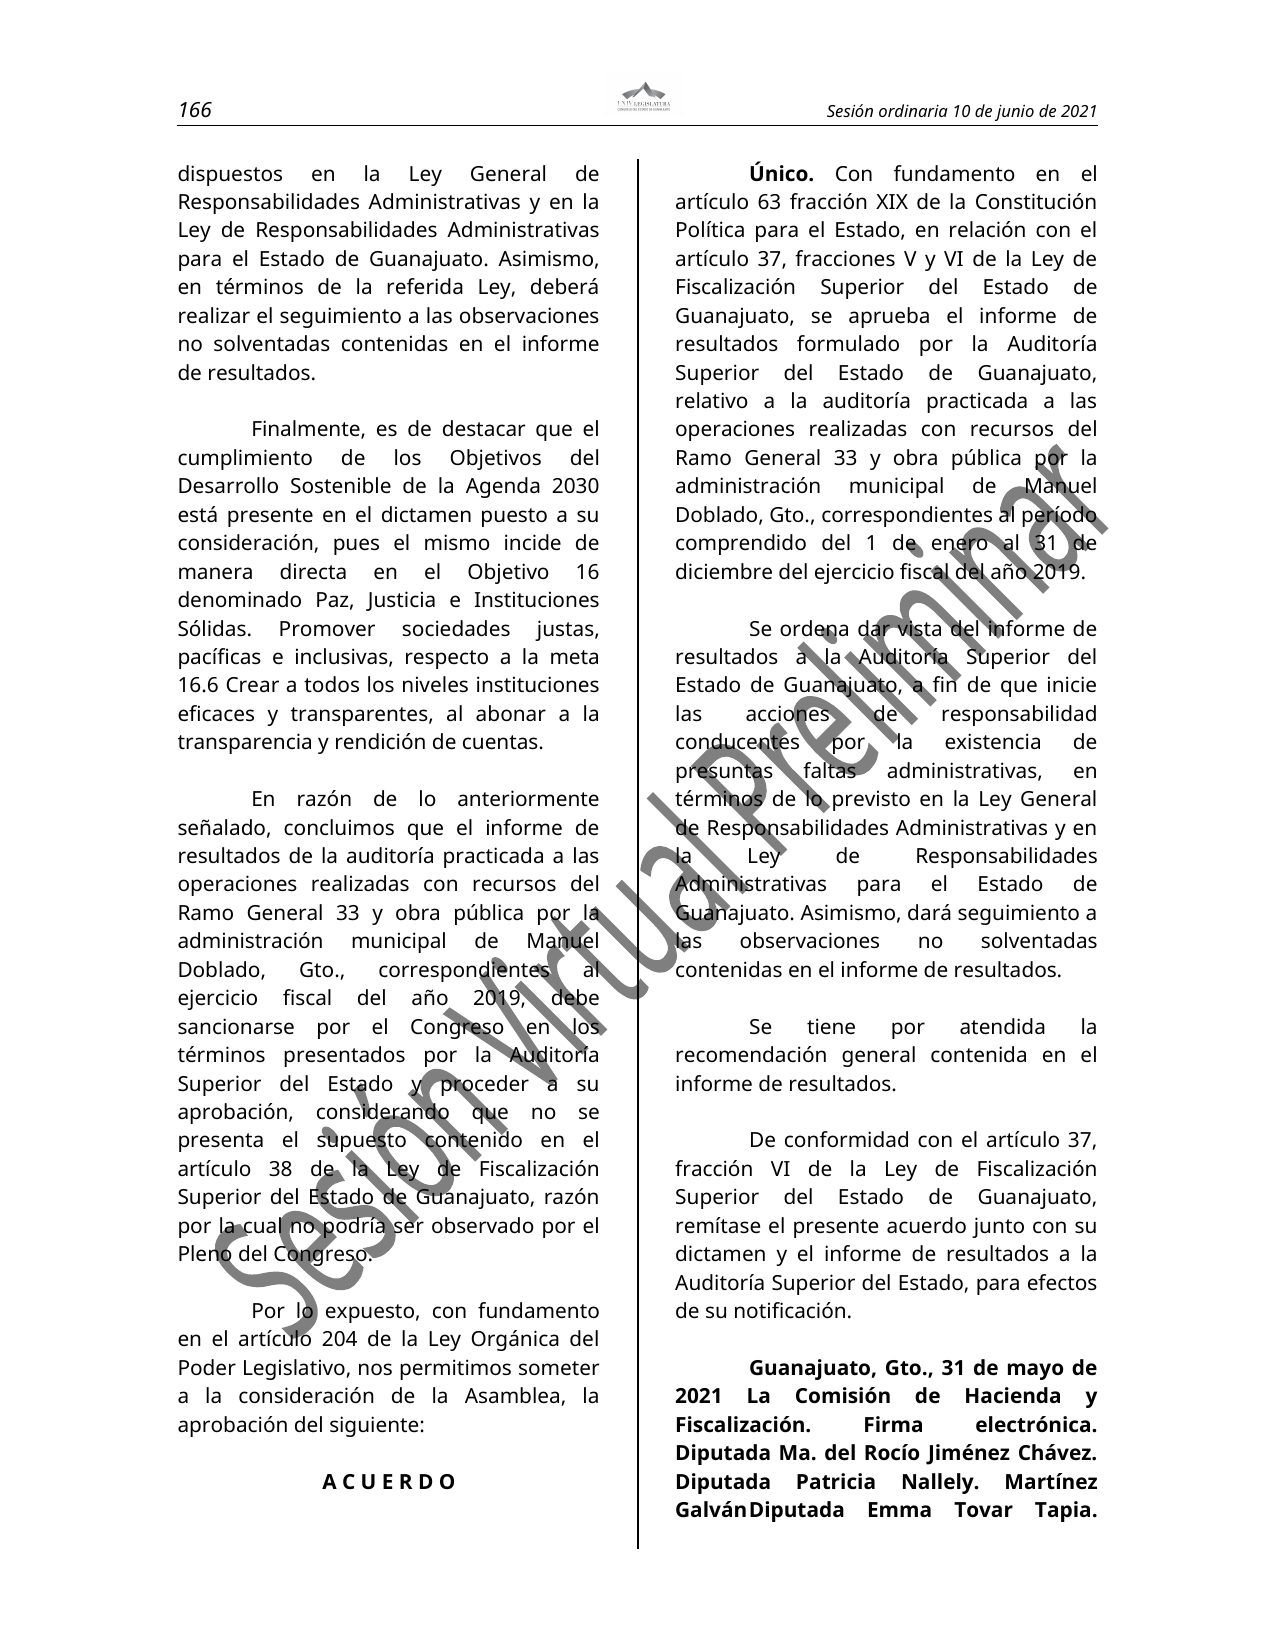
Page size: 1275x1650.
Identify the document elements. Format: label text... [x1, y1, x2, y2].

text En razón de lo anteriormente señalado, concluimos que el informe de resultados de la auditoría practicada a las operaciones realizadas con recursos del Ramo General 33 y obra pública por la administración municipal de Manuel Doblado, Gto., correspondientes al ejercicio fiscal del año 2019, debe sancionarse por el Congreso en los términos presentados por la Auditoría Superior del Estado y proceder a su aprobación, considerando que no se presenta el supuesto contenido en el artículo 38 de la Ley de Fiscalización Superior del Estado de Guanajuato, razón por la cual no podría ser observado por el Pleno del Congreso. [177, 784, 600, 1268]
text A C U E R D O [177, 1467, 600, 1495]
text Se tiene por atendida la recomendación general contenida en el informe de resultados. [675, 1012, 1098, 1097]
text Por lo expuesto, con fundamento en el artículo 204 de la Ley Orgánica del Poder Legislativo, nos permitimos someter a la consideración de la Asamblea, la aprobación del siguiente: [177, 1296, 600, 1438]
text Finalmente, es de destacar que el cumplimiento de los Objetivos del Desarrollo Sostenible de la Agenda 2030 está presente en el dictamen puesto a su consideración, pues el mismo incide de manera directa en el Objetivo 16 denominado Paz, Justicia e Instituciones Sólidas. Promover sociedades justas, pacíficas e inclusivas, respecto a la meta 16.6 Crear a todos los niveles instituciones eficaces y transparentes, al abonar a la transparencia y rendición de cuentas. [177, 414, 600, 756]
text Se ordena dar vista del informe de resultados a la Auditoría Superior del Estado de Guanajuato, a fin de que inicie las acciones de responsabilidad conducentes por la existencia de presuntas faltas administrativas, en términos de lo previsto en la Ley General de Responsabilidades Administrativas y en la Ley de Responsabilidades Administrativas para el Estado de Guanajuato. Asimismo, dará seguimiento a las observaciones no solventadas contenidas en el informe de resultados. [675, 614, 1098, 983]
text De conformidad con el artículo 37, fracción VI de la Ley de Fiscalización Superior del Estado de Guanajuato, remítase el presente acuerdo junto con su dictamen y el informe de resultados a la Auditoría Superior del Estado, para efectos de su notificación. [675, 1126, 1098, 1324]
text Único. Con fundamento en el artículo 63 fracción XIX de la Constitución Política para el Estado, en relación con el artículo 37, fracciones V y VI de la Ley de Fiscalización Superior del Estado de Guanajuato, se aprueba el informe de resultados formulado por la Auditoría Superior del Estado de Guanajuato, relativo a la auditoría practicada a las operaciones realizadas con recursos del Ramo General 33 y obra pública por la administración municipal de Manuel Doblado, Gto., correspondientes al período comprendido del 1 de enero al 31 de diciembre del ejercicio fiscal del año 2019. [675, 159, 1098, 585]
picture [603, 73, 685, 117]
